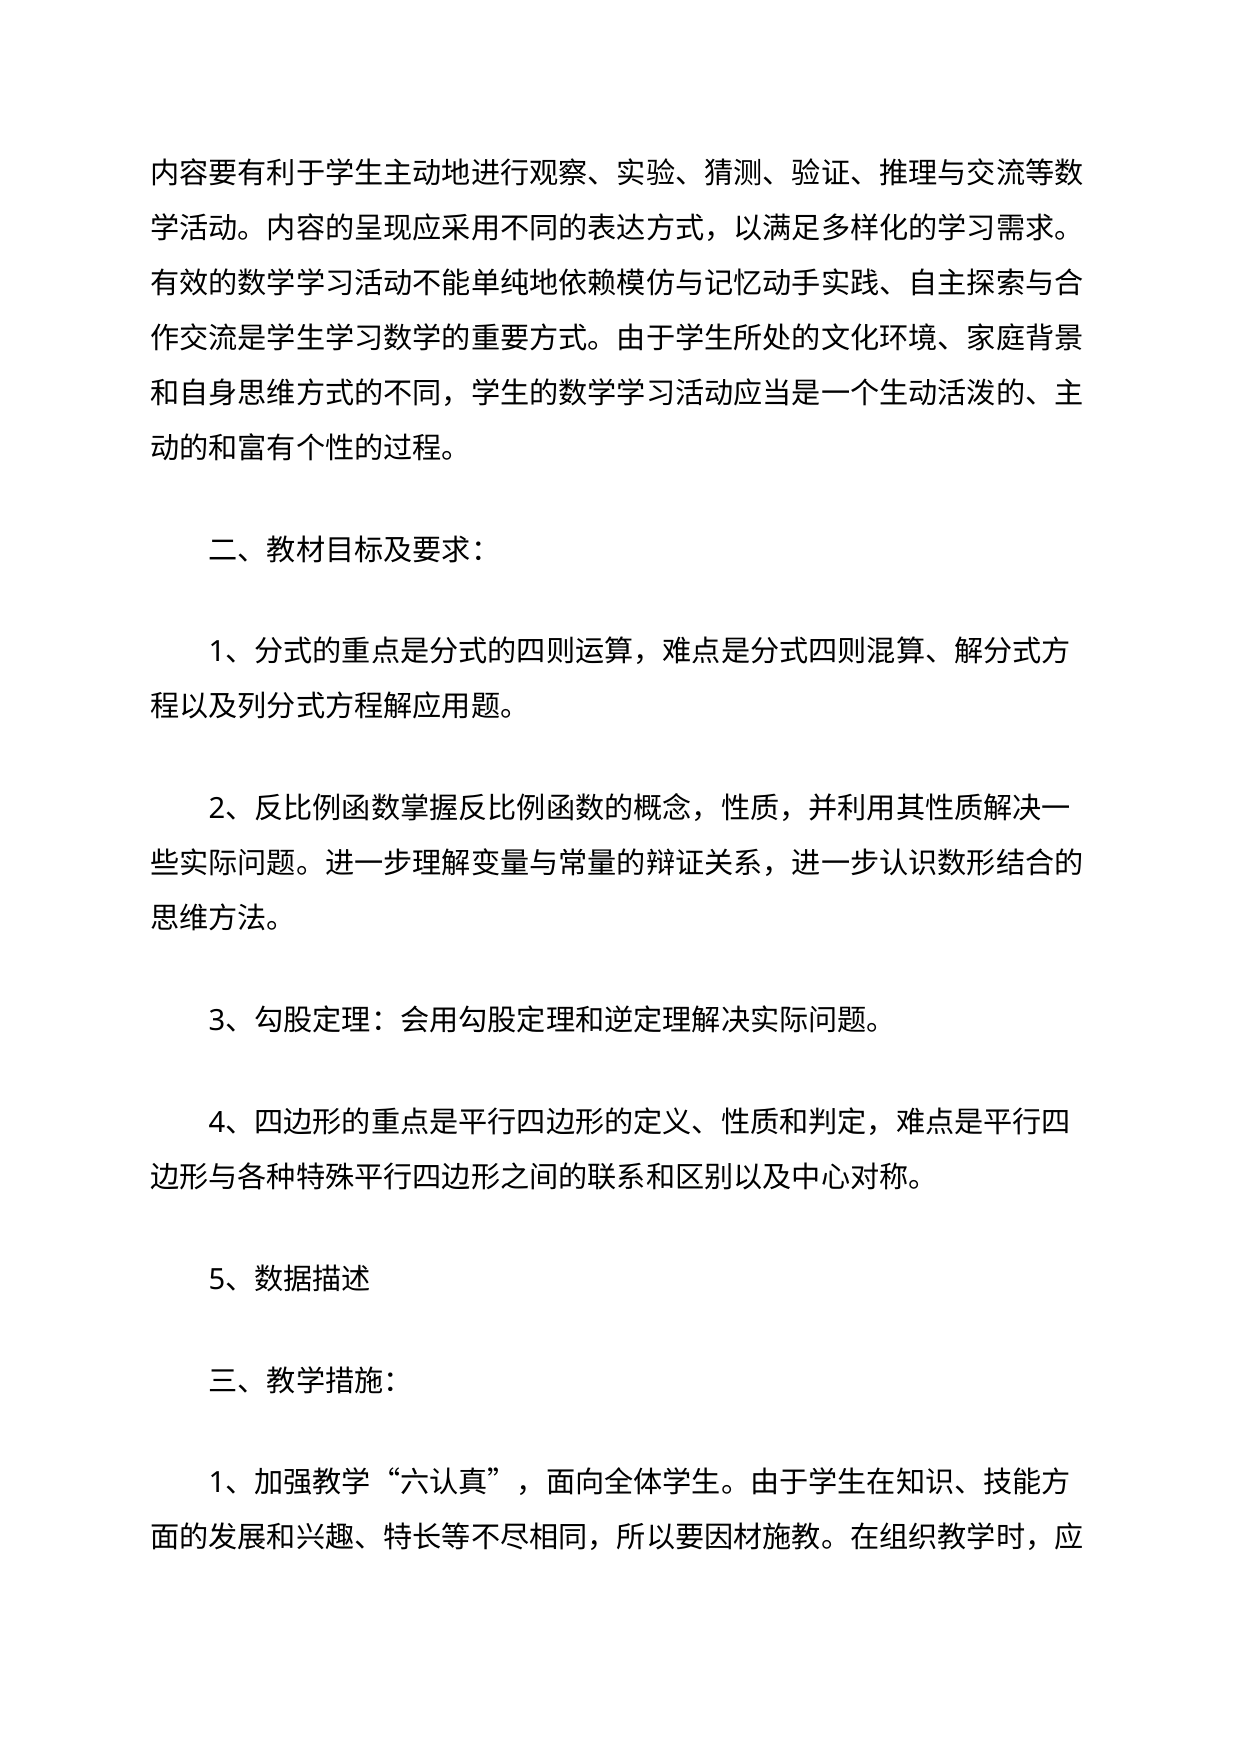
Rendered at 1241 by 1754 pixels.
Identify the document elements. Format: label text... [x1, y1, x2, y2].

text 1、分式的重点是分式的四则运算，难点是分式四则混算、解分式方程以及列分式方程解应用题。 [150, 628, 1090, 725]
text 2、反比例函数掌握反比例函数的概念，性质，并利用其性质解决一些实际问题。进一步理解变量与常量的辩证关系，进一步认识数形结合的思维方法。 [150, 785, 1090, 937]
text 三、教学措施： [150, 1357, 1090, 1399]
text 5、数据描述 [150, 1255, 1090, 1298]
text 二、教材目标及要求： [150, 526, 1090, 568]
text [150, 1459, 1090, 1556]
text 4、四边形的重点是平行四边形的定义、性质和判定，难点是平行四边形与各种特殊平行四边形之间的联系和区别以及中心对称。 [150, 1098, 1090, 1196]
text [150, 150, 1090, 467]
text 3、勾股定理：会用勾股定理和逆定理解决实际问题。 [150, 996, 1090, 1039]
